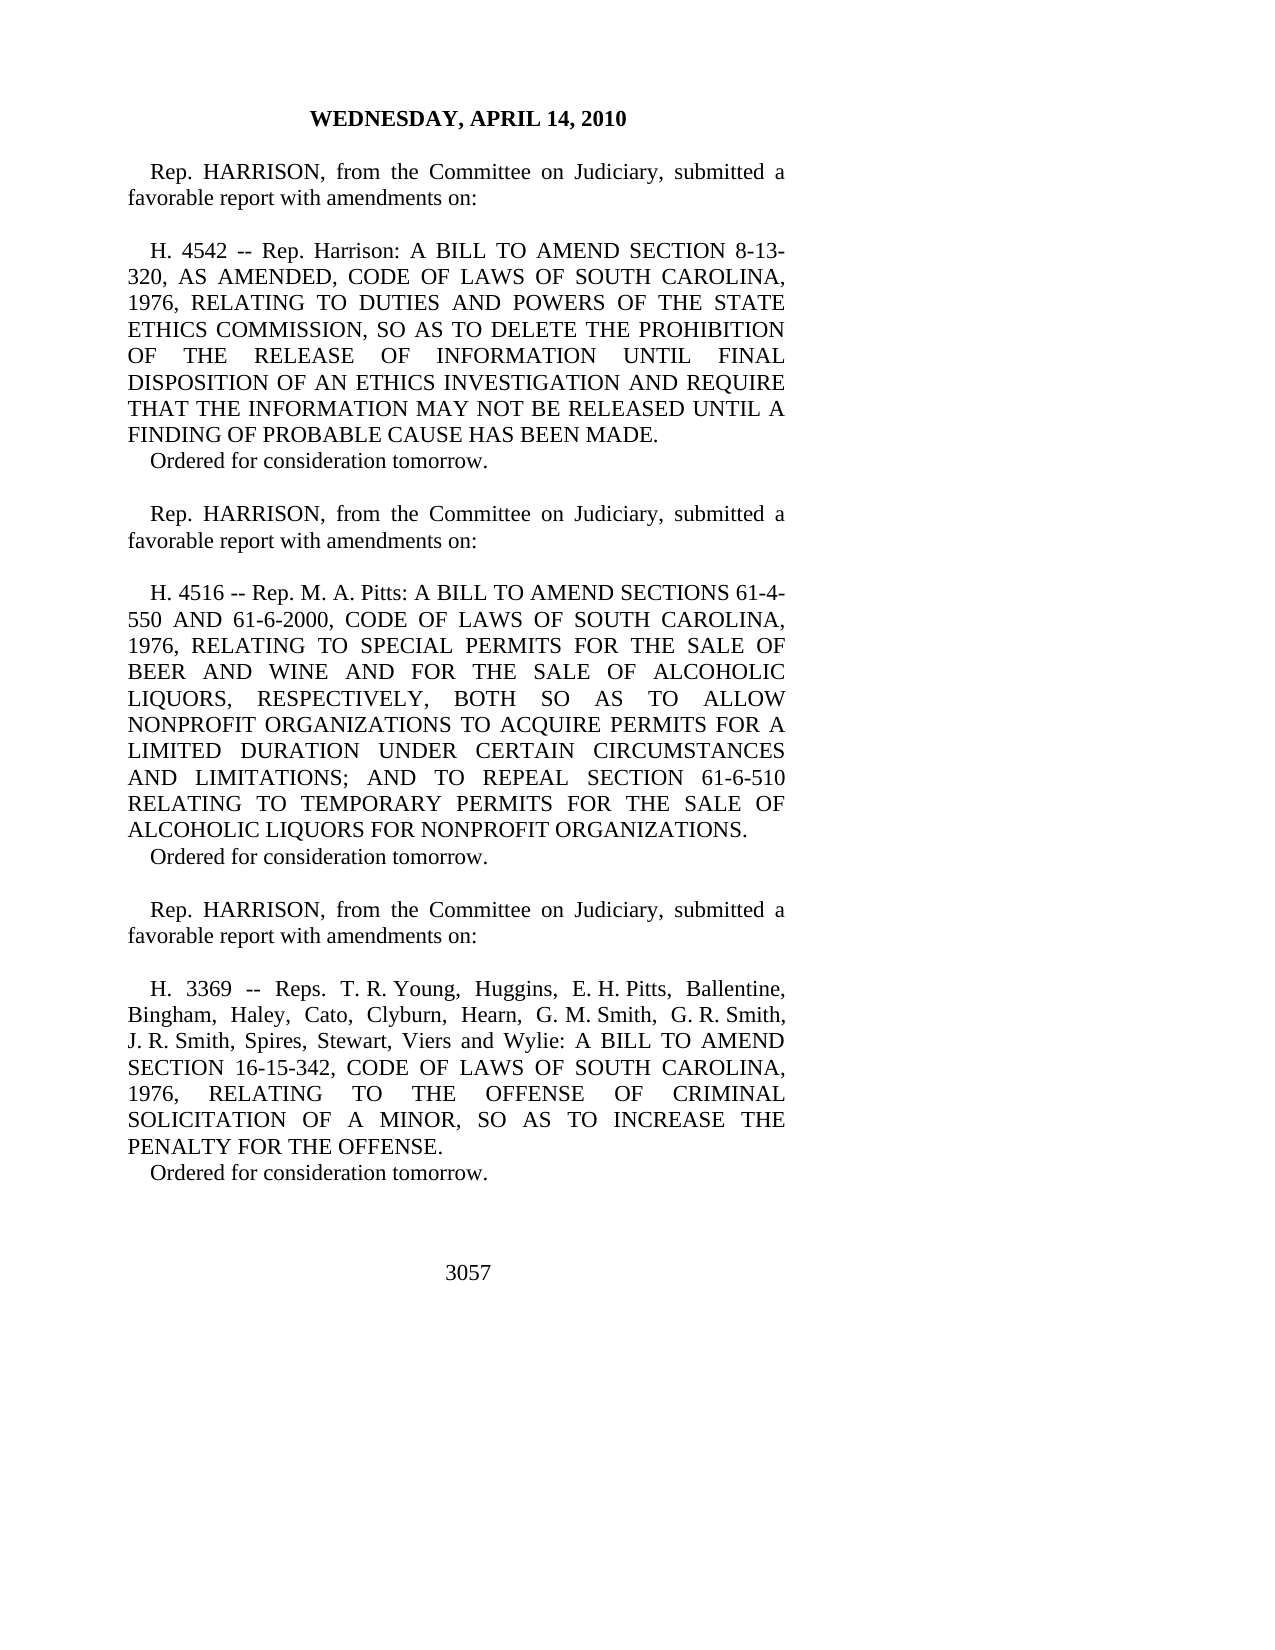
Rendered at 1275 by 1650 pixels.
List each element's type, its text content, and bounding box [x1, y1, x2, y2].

text Rep. HARRISON, from the Committee on Judiciary, submitted a favorable report with amendments on: [127, 500, 786, 553]
text H. 3369 -- Reps. T. R. Young, Huggins, E. H. Pitts, Ballentine, Bingham, Haley, Cato, Clyburn, Hearn, G. M. Smith, G. R. Smith, J. R. Smith, Spires, Stewart, Viers and Wylie: A BILL TO AMEND SECTION 16-15-342, CODE OF LAWS OF SOUTH CAROLINA, 1976, RELATING TO THE OFFENSE OF CRIMINAL SOLICITATION OF A MINOR, SO AS TO INCREASE THE PENALTY FOR THE OFFENSE. [127, 975, 786, 1159]
text Ordered for consideration tomorrow. [127, 448, 786, 474]
text Rep. HARRISON, from the Committee on Judiciary, submitted a favorable report with amendments on: [127, 896, 786, 948]
text Ordered for consideration tomorrow. [127, 843, 786, 869]
text H. 4516 -- Rep. M. A. Pitts: A BILL TO AMEND SECTIONS 61-4-550 AND 61-6-2000, CODE OF LAWS OF SOUTH CAROLINA, 1976, RELATING TO SPECIAL PERMITS FOR THE SALE OF BEER AND WINE AND FOR THE SALE OF ALCOHOLIC LIQUORS, RESPECTIVELY, BOTH SO AS TO ALLOW NONPROFIT ORGANIZATIONS TO ACQUIRE PERMITS FOR A LIMITED DURATION UNDER CERTAIN CIRCUMSTANCES AND LIMITATIONS; AND TO REPEAL SECTION 61-6-510 RELATING TO TEMPORARY PERMITS FOR THE SALE OF ALCOHOLIC LIQUORS FOR NONPROFIT ORGANIZATIONS. [127, 579, 786, 843]
text Ordered for consideration tomorrow. [127, 1159, 786, 1186]
text H. 4542 -- Rep. Harrison: A BILL TO AMEND SECTION 8-13-320, AS AMENDED, CODE OF LAWS OF SOUTH CAROLINA, 1976, RELATING TO DUTIES AND POWERS OF THE STATE ETHICS COMMISSION, SO AS TO DELETE THE PROHIBITION OF THE RELEASE OF INFORMATION UNTIL FINAL DISPOSITION OF AN ETHICS INVESTIGATION AND REQUIRE THAT THE INFORMATION MAY NOT BE RELEASED UNTIL A FINDING OF PROBABLE CAUSE HAS BEEN MADE. [127, 237, 786, 448]
text Rep. HARRISON, from the Committee on Judiciary, submitted a favorable report with amendments on: [127, 158, 786, 210]
